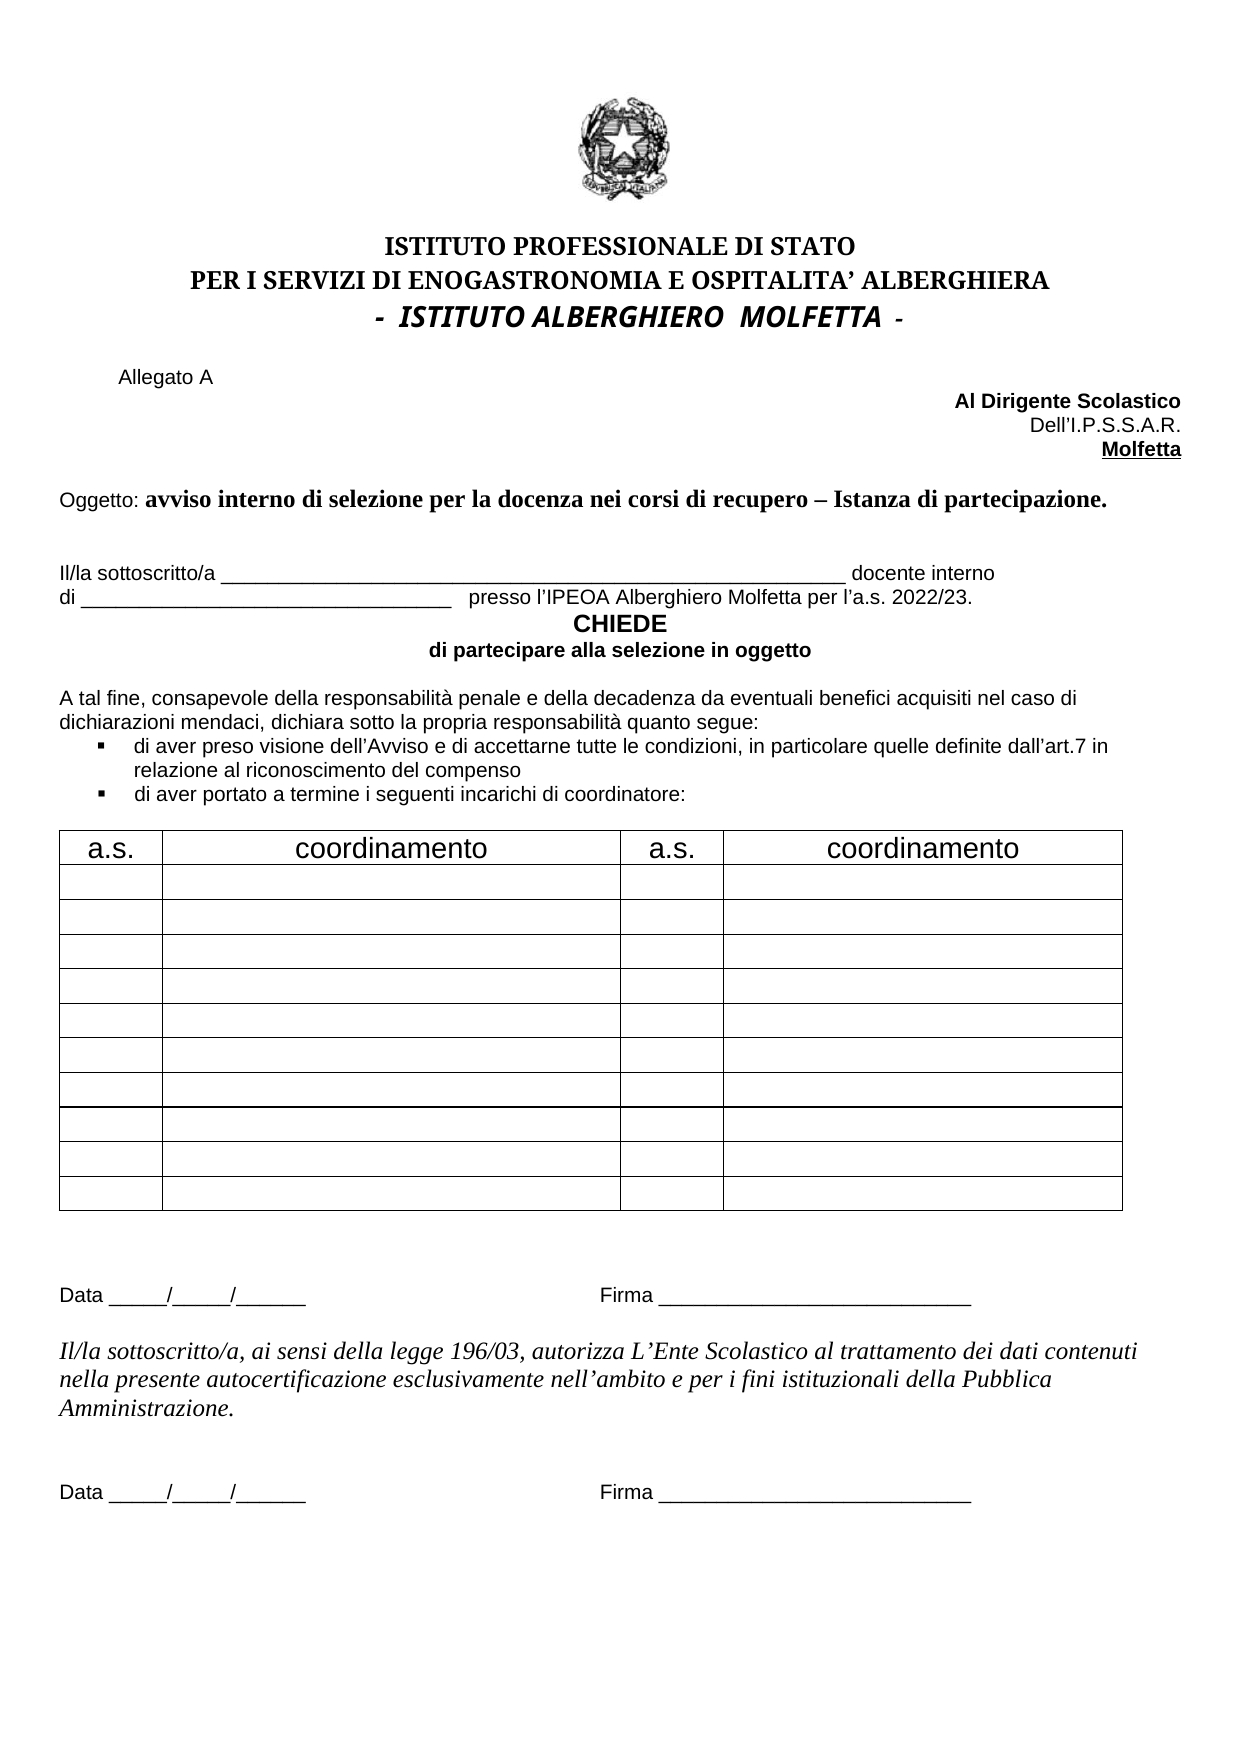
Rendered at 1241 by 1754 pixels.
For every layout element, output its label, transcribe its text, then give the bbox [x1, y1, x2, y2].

table_cell [60, 1073, 162, 1106]
table_cell [621, 1142, 723, 1176]
text di ________________________________ presso l’IPEOA Alberghiero Molfetta per l’a.s. 2022/23. [59, 585, 1181, 609]
table_cell [621, 1038, 723, 1072]
text Data _____/_____/______ Firma ___________________________ [59, 1479, 1181, 1503]
text Allegato A [118, 365, 1181, 389]
table_cell [621, 900, 723, 933]
table_header coordinamento [724, 831, 1122, 864]
list di aver portato a termine i seguenti incarichi di coordinatore: [97, 782, 1181, 806]
table_cell [621, 865, 723, 899]
table_cell [724, 900, 1122, 933]
table_cell [724, 1177, 1122, 1210]
table_cell [60, 900, 162, 933]
table_cell [60, 1038, 162, 1072]
table_cell [724, 1073, 1122, 1106]
table_cell [724, 1038, 1122, 1072]
table_cell [621, 935, 723, 968]
table_cell [163, 1073, 620, 1106]
table_cell [163, 900, 620, 933]
table_cell [163, 865, 620, 899]
table_cell [621, 1108, 723, 1141]
table_cell [621, 1073, 723, 1106]
table_cell [163, 1038, 620, 1072]
table_cell [60, 1004, 162, 1037]
table_cell [163, 969, 620, 1003]
table_cell [724, 935, 1122, 968]
table_cell [163, 1177, 620, 1210]
text Molfetta [649, 437, 1181, 461]
table_cell [60, 865, 162, 899]
table_cell [724, 1004, 1122, 1037]
text CHIEDE [59, 609, 1181, 638]
text Il/la sottoscritto/a, ai sensi della legge 196/03, autorizza L’Ente Scolastico al trattamento dei dati contenuti nella presente autocertificazione esclusivamente nell’ambito e per i fini istituzionali della Pubblica Amministrazione. [59, 1336, 1181, 1422]
text Dell’I.P.S.S.A.R. [649, 413, 1181, 437]
text Il/la sottoscritto/a ______________________________________________________ docente interno [59, 561, 1181, 585]
table_cell [163, 1142, 620, 1176]
text A tal fine, consapevole della responsabilità penale e della decadenza da eventuali benefici acquisiti nel caso di dichiarazioni mendaci, dichiara sotto la propria responsabilità quanto segue: [59, 686, 1181, 734]
table_cell [621, 969, 723, 1003]
table_cell [724, 1108, 1122, 1141]
list di aver preso visione dell’Avviso e di accettarne tutte le condizioni, in particolare quelle definite dall’art.7 in relazione al riconoscimento del compenso [96, 734, 1181, 782]
table_cell [60, 969, 162, 1003]
table_cell [60, 935, 162, 968]
table_cell [60, 1108, 162, 1141]
table_header a.s. [621, 831, 723, 864]
table_cell [724, 969, 1122, 1003]
table_cell [621, 1004, 723, 1037]
table_cell [724, 1142, 1122, 1176]
table_header coordinamento [163, 831, 620, 864]
text Oggetto: avviso interno di selezione per la docenza nei corsi di recupero – Istanza di partecipazione. [59, 484, 1181, 513]
table_cell [60, 1142, 162, 1176]
text Data _____/_____/______ Firma ___________________________ [59, 1283, 1181, 1307]
text di partecipare alla selezione in oggetto [59, 638, 1181, 662]
picture [560, 92, 685, 207]
table_cell [163, 1004, 620, 1037]
table_cell [60, 1177, 162, 1210]
table_cell [724, 865, 1122, 899]
table_cell [621, 1177, 723, 1210]
text Al Dirigente Scolastico [649, 389, 1181, 413]
table_header a.s. [60, 831, 162, 864]
table_cell [163, 935, 620, 968]
table_cell [163, 1108, 620, 1141]
